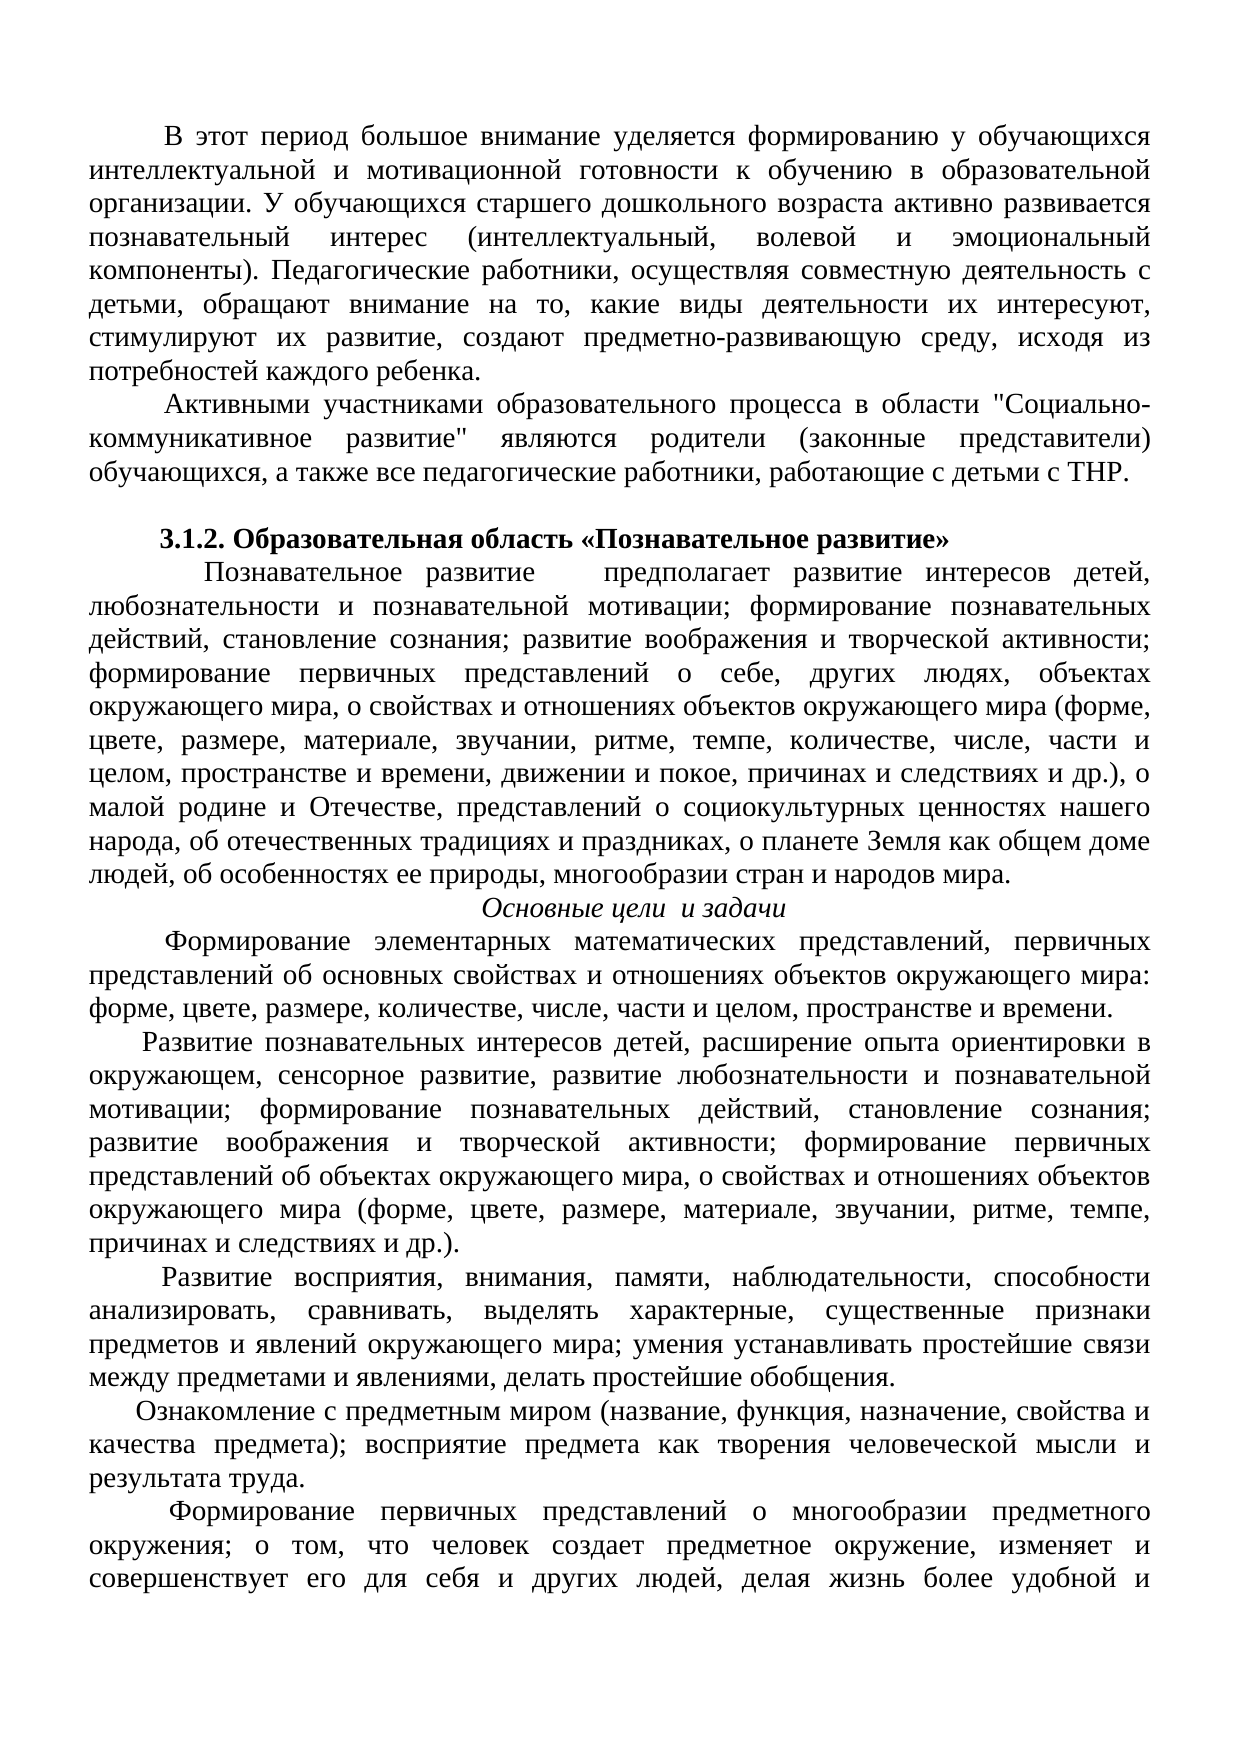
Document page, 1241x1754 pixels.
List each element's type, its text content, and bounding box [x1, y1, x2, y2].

text Активными участниками образовательного процесса в области "Социально-коммуникативное развитие" являются родители (законные представители) обучающихся, а также все педагогические работники, работающие с детьми с ТНР. [88, 387, 1152, 487]
text Формирование элементарных математических представлений, первичных представлений об основных свойствах и отношениях объектов окружающего мира: форме, цвете, размере, количестве, числе, части и целом, пространстве и времени. [88, 923, 1152, 1024]
text 3.1.2. Образовательная область «Познавательное развитие» [88, 521, 1152, 554]
text Основные цели и задачи [88, 890, 1152, 923]
text Познавательное развитие предполагает развитие интересов детей, любознательности и познавательной мотивации; формирование познавательных действий, становление сознания; развитие воображения и творческой активности; формирование первичных представлений о себе, других людях, объектах окружающего мира, о свойствах и отношениях объектов окружающего мира (форме, цвете, размере, материале, звучании, ритме, темпе, количестве, числе, части и целом, пространстве и времени, движении и покое, причинах и следствиях и др.), о малой родине и Отечестве, представлений о социокультурных ценностях нашего народа, об отечественных традициях и праздниках, о планете Земля как общем доме людей, об особенностях ее природы, многообразии стран и народов мира. [88, 554, 1152, 890]
text Развитие восприятия, внимания, памяти, наблюдательности, способности анализировать, сравнивать, выделять характерные, существенные признаки предметов и явлений окружающего мира; умения устанавливать простейшие связи между предметами и явлениями, делать простейшие обобщения. [88, 1259, 1152, 1393]
text Развитие познавательных интересов детей, расширение опыта ориентировки в окружающем, сенсорное развитие, развитие любознательности и познавательной мотивации; формирование познавательных действий, становление сознания; развитие воображения и творческой активности; формирование первичных представлений об объектах окружающего мира, о свойствах и отношениях объектов окружающего мира (форме, цвете, размере, материале, звучании, ритме, темпе, причинах и следствиях и др.). [88, 1024, 1152, 1259]
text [88, 1493, 1152, 1594]
text Ознакомление с предметным миром (название, функция, назначение, свойства и качества предмета); восприятие предмета как творения человеческой мысли и результата труда. [88, 1393, 1152, 1493]
text В этот период большое внимание уделяется формированию у обучающихся интеллектуальной и мотивационной готовности к обучению в образовательной организации. У обучающихся старшего дошкольного возраста активно развивается познавательный интерес (интеллектуальный, волевой и эмоциональный компоненты). Педагогические работники, осуществляя совместную деятельность с детьми, обращают внимание на то, какие виды деятельности их интересуют, стимулируют их развитие, создают предметно-развивающую среду, исходя из потребностей каждого ребенка. [88, 118, 1152, 387]
